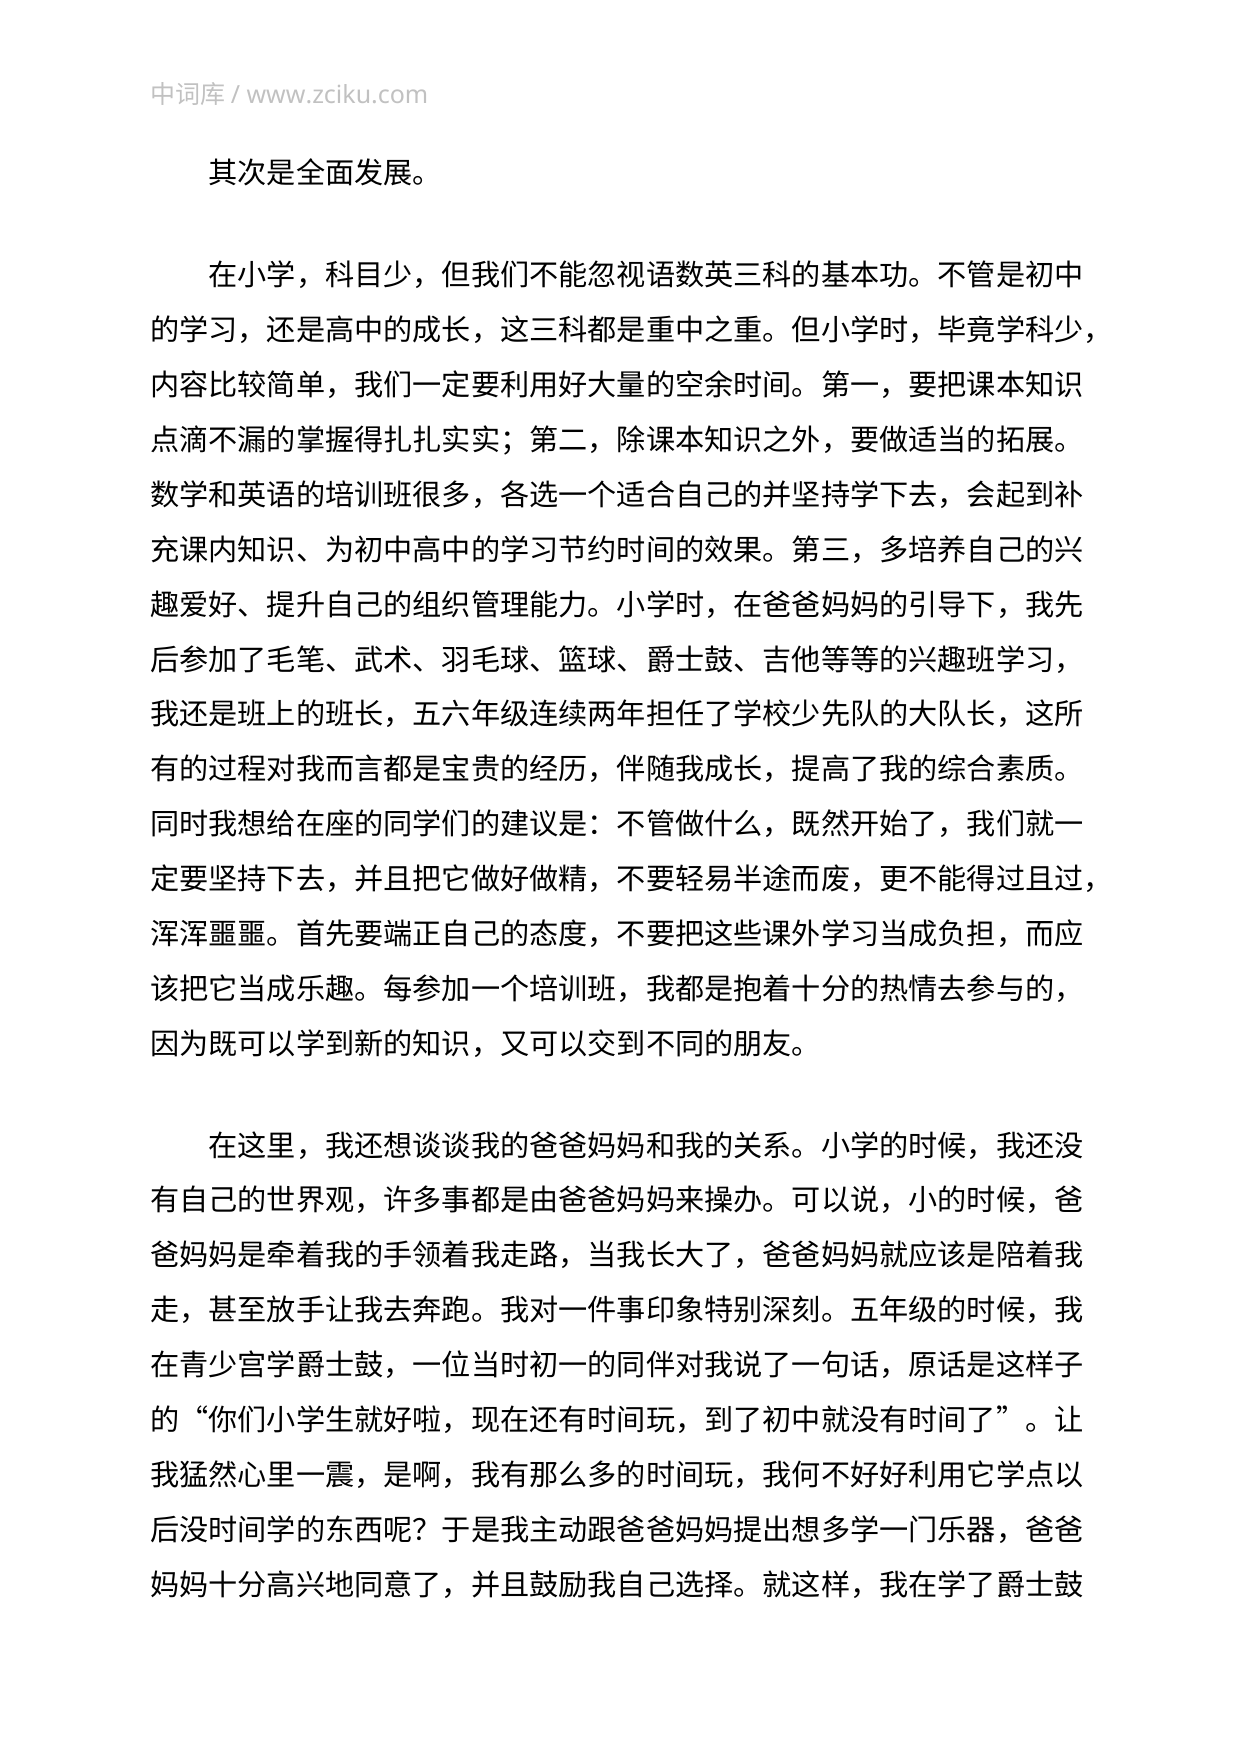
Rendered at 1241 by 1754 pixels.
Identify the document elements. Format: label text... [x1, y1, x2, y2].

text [150, 1122, 1090, 1603]
text 其次是全面发展。 [150, 150, 1090, 192]
text 在小学，科目少，但我们不能忽视语数英三科的基本功。不管是初中的学习，还是高中的成长，这三科都是重中之重。但小学时，毕竟学科少，内容比较简单，我们一定要利用好大量的空余时间。第一，要把课本知识点滴不漏的掌握得扎扎实实；第二，除课本知识之外，要做适当的拓展。数学和英语的培训班很多，各选一个适合自己的并坚持学下去，会起到补充课内知识、为初中高中的学习节约时间的效果。第三，多培养自己的兴趣爱好、提升自己的组织管理能力。小学时，在爸爸妈妈的引导下，我先后参加了毛笔、武术、羽毛球、篮球、爵士鼓、吉他等等的兴趣班学习，我还是班上的班长，五六年级连续两年担任了学校少先队的大队长，这所有的过程对我而言都是宝贵的经历，伴随我成长，提高了我的综合素质。同时我想给在座的同学们的建议是：不管做什么，既然开始了，我们就一定要坚持下去，并且把它做好做精，不要轻易半途而废，更不能得过且过，浑浑噩噩。首先要端正自己的态度，不要把这些课外学习当成负担，而应该把它当成乐趣。每参加一个培训班，我都是抱着十分的热情去参与的，因为既可以学到新的知识，又可以交到不同的朋友。 [150, 252, 1090, 1063]
